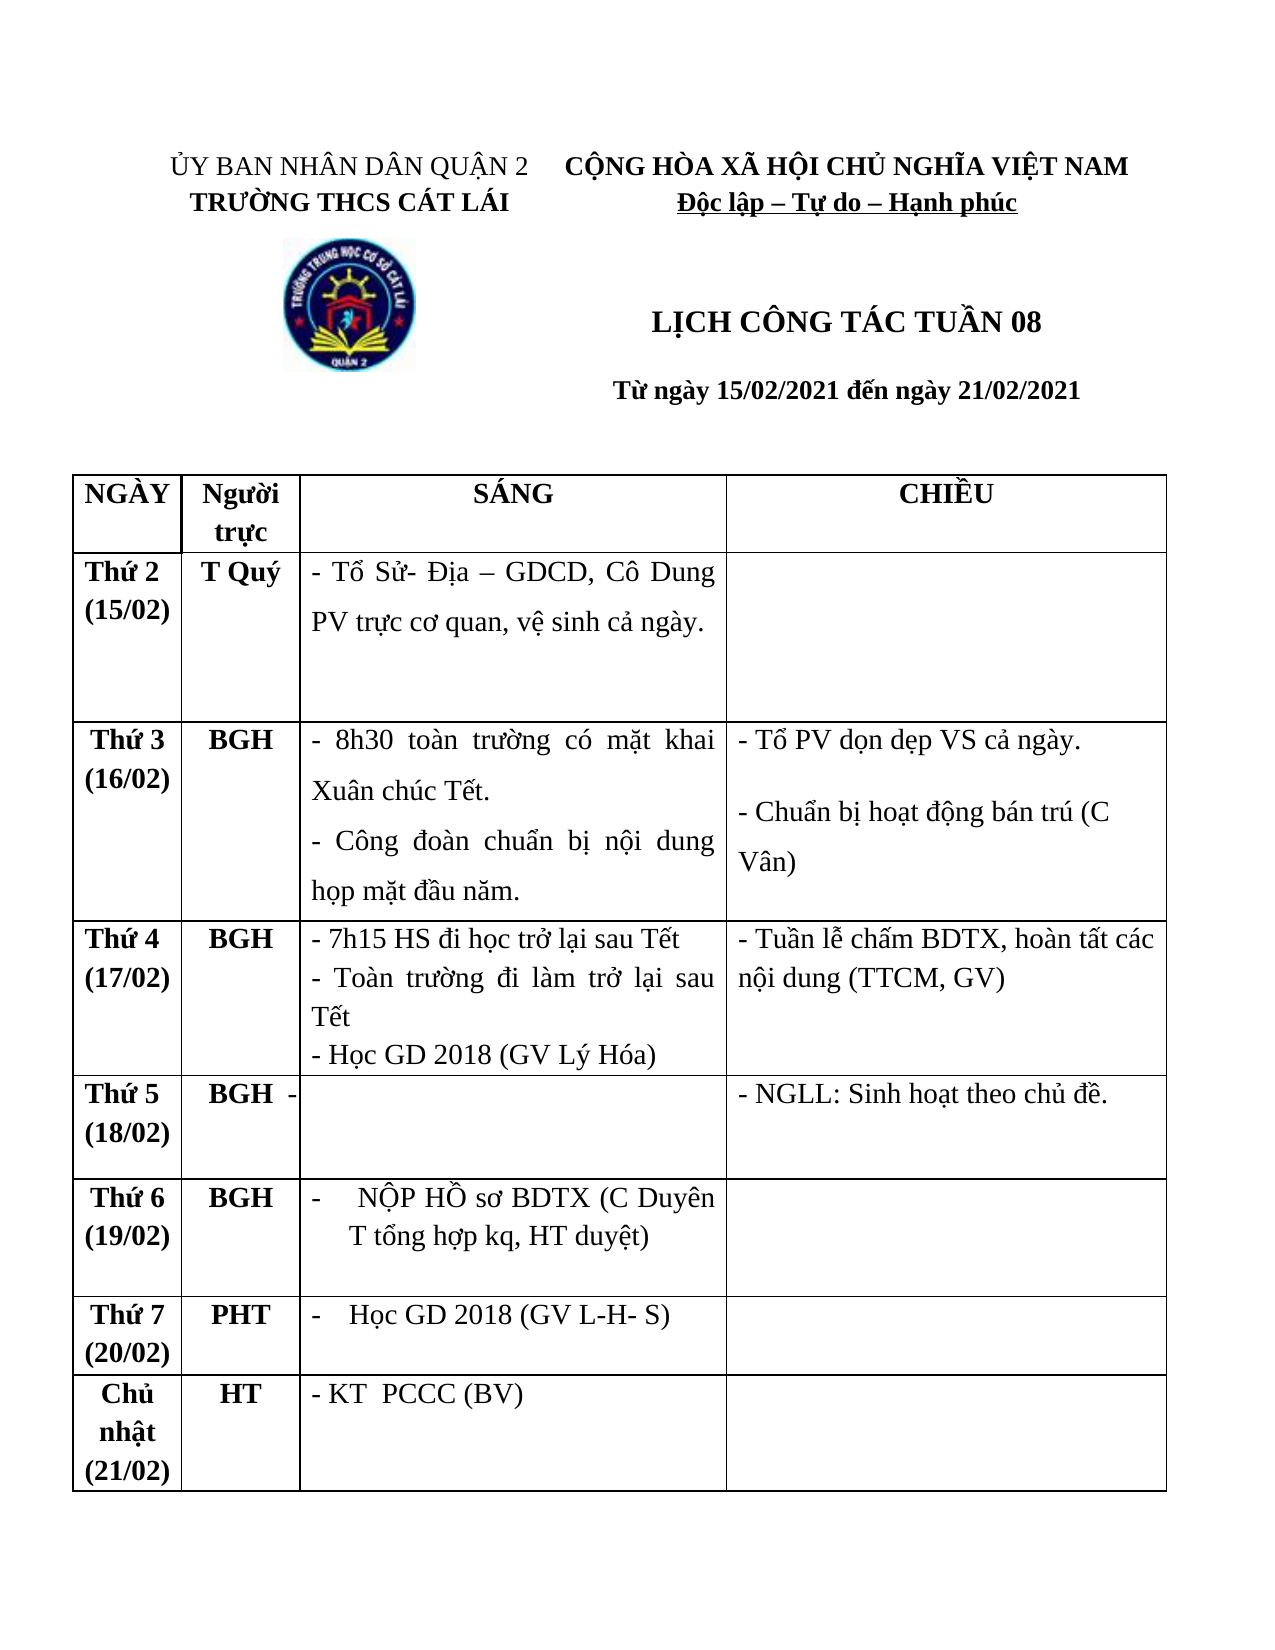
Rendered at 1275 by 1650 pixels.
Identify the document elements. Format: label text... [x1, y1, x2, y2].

table_cell - Tuần lễ chấm BDTX, hoàn tất các nội dung (TTCM, GV) [727, 922, 1166, 1075]
table_cell HT [182, 1376, 299, 1490]
table_header CHIỀU [727, 476, 1166, 552]
table_cell Thứ 6 (19/02) [74, 1180, 181, 1296]
table_cell - Tổ PV dọn dẹp VS cả ngày. - Chuẩn bị hoạt động bán trú (C Vân) [727, 723, 1166, 920]
table_cell LỊCH CÔNG TÁC TUẦN 08 Từ ngày 15/02/2021 đến ngày 21/02/2021 [549, 239, 1145, 409]
table_cell BGH [182, 922, 299, 1075]
table_header SÁNG [301, 476, 726, 552]
table_cell - KT PCCC (BV) [301, 1376, 726, 1490]
table_cell Chủ nhật (21/02) [74, 1376, 181, 1490]
table_cell BGH [182, 1076, 299, 1178]
table_cell [301, 1076, 726, 1178]
table_cell - NGLL: Sinh hoạt theo chủ đề. [727, 1076, 1166, 1178]
table_header ỦY BAN NHÂN DÂN QUẬN 2 TRƯỜNG THCS CÁT LÁI [150, 150, 549, 239]
table_cell [727, 1297, 1166, 1374]
table_cell T Quý [182, 553, 299, 721]
table_cell [727, 1180, 1166, 1296]
table_cell - 8h30 toàn trường có mặt khai Xuân chúc Tết. - Công đoàn chuẩn bị nội dung họp mặt đầu năm. [301, 723, 726, 920]
table_cell BGH [182, 723, 299, 920]
table_cell [150, 239, 549, 409]
table_cell Thứ 2 (15/02) [74, 554, 181, 721]
table_cell Thứ 7 (20/02) [74, 1297, 181, 1374]
table_cell Thứ 5 (18/02) [74, 1076, 181, 1178]
table_header NGÀY [74, 476, 180, 552]
table_header Người trực [183, 476, 299, 552]
table_cell PHT [182, 1297, 299, 1374]
table_cell Học GD 2018 (GV L-H- S) [301, 1297, 726, 1374]
table_cell Thứ 4 (17/02) [74, 922, 181, 1075]
table_cell [727, 553, 1166, 721]
picture [283, 238, 416, 372]
table_cell - 7h15 HS đi học trở lại sau Tết - Toàn trường đi làm trở lại sau Tết - Học GD 2018 (GV Lý Hóa) [301, 922, 726, 1075]
table_cell - Tổ Sử- Địa – GDCD, Cô Dung PV trực cơ quan, vệ sinh cả ngày. [301, 553, 726, 721]
table_cell NỘP HỒ sơ BDTX (C Duyên T tổng hợp kq, HT duyệt) [301, 1180, 726, 1296]
table_cell [727, 1376, 1166, 1490]
table_cell Thứ 3 (16/02) [74, 723, 181, 920]
table_cell BGH [182, 1180, 299, 1296]
table_header CỘNG HÒA XÃ HỘI CHỦ NGHĨA VIỆT NAM Độc lập – Tự do – Hạnh phúc [549, 150, 1145, 239]
